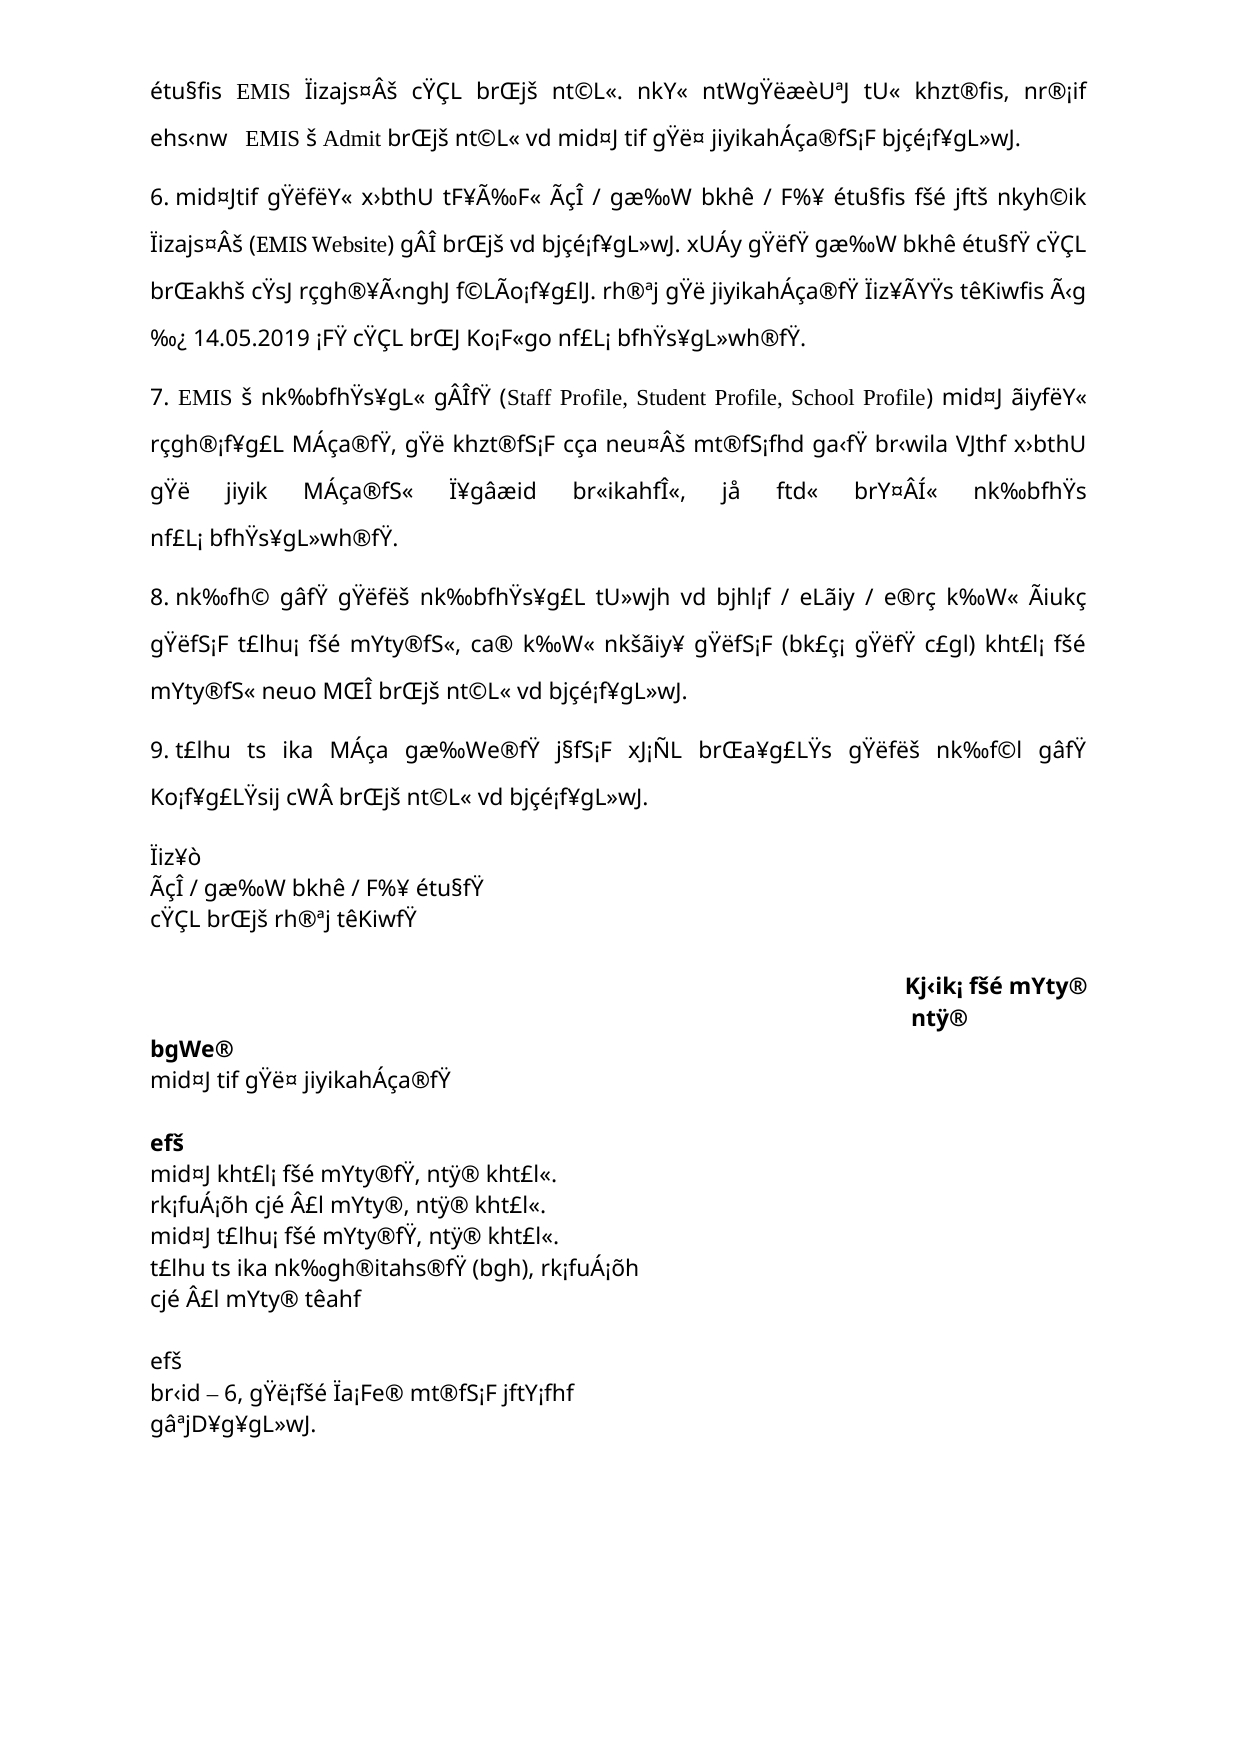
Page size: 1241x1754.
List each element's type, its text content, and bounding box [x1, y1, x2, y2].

text mid¤J t£lhu¡ fšé mYty®fŸ, ntÿ® kht£l«. [150, 1220, 1087, 1252]
text 8. nk‰fh© gâfŸ gŸëfëš nk‰bfhŸs¥g£L tU»wjh vd bjhl¡f / eLãiy / e®rç k‰W« Ãiukç gŸëfS¡F t£lhu¡ fšé mYty®fS«, ca® k‰W« nkšãiy¥ gŸëfS¡F (bk£ç¡ gŸëfŸ c£gl) kht£l¡ fšé mYty®fS« neuo MŒÎ brŒjš nt©L« vd bjçé¡f¥gL»wJ. [150, 581, 1087, 706]
text gâªjD¥g¥gL»wJ. [150, 1408, 1087, 1439]
text mid¤J kht£l¡ fšé mYty®fŸ, ntÿ® kht£l«. [150, 1158, 1087, 1189]
text efš [150, 1127, 1087, 1158]
text cŸÇL brŒjš rh®ªj têKiwfŸ [150, 903, 1087, 934]
text 6. mid¤Jtif gŸëfëY« x›bthU tF¥Ã‰F« ÃçÎ / gæ‰W bkhê / F%¥ étu§fis fšé jftš nkyh©ik Ïizajs¤Âš (EMIS Website) gÂÎ brŒjš vd bjçé¡f¥gL»wJ. xUÁy gŸëfŸ gæ‰W bkhê étu§fŸ cŸÇL brŒakhš cŸsJ rçgh®¥Ã‹nghJ f©LÃo¡f¥g£lJ. rh®ªj gŸë jiyikahÁça®fŸ Ïiz¥ÃYŸs têKiwfis Ã‹g‰¿ 14.05.2019 ¡FŸ cŸÇL brŒJ Ko¡F«go nf£L¡ bfhŸs¥gL»wh®fŸ. [150, 181, 1087, 353]
text ÃçÎ / gæ‰W bkhê / F%¥ étu§fŸ [150, 872, 1087, 903]
text Kj‹ik¡ fšé mYty® [150, 970, 1087, 1002]
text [150, 75, 1087, 153]
text br‹id – 6, gŸë¡fšé Ïa¡Fe® mt®fS¡F jftY¡fhf [150, 1377, 1087, 1408]
text 7. EMIS š nk‰bfhŸs¥gL« gÂÎfŸ (Staff Profile, Student Profile, School Profile) mid¤J ãiyfëY« rçgh®¡f¥g£L MÁça®fŸ, gŸë khzt®fS¡F cça neu¤Âš mt®fS¡fhd ga‹fŸ br‹wila VJthf x›bthU gŸë jiyik MÁça®fS« Ï¥gâæid br«ikahfÎ«, jå ftd« brY¤ÂÍ« nk‰bfhŸs nf£L¡ bfhŸs¥gL»wh®fŸ. [150, 381, 1087, 553]
text t£lhu ts ika nk‰gh®itahs®fŸ (bgh), rk¡fuÁ¡õh [150, 1252, 1087, 1283]
text bgWe® [150, 1033, 1087, 1064]
text 9. t£lhu ts ika MÁça gæ‰We®fŸ j§fS¡F xJ¡ÑL brŒa¥g£LŸs gŸëfëš nk‰f©l gâfŸ Ko¡f¥g£LŸsij cWÂ brŒjš nt©L« vd bjçé¡f¥gL»wJ. [150, 734, 1087, 812]
text cjé Â£l mYty® têahf [150, 1283, 1087, 1314]
text efš [150, 1345, 1087, 1377]
text Ïiz¥ò [150, 841, 1087, 872]
text mid¤J tif gŸë¤ jiyikahÁça®fŸ [150, 1064, 1087, 1095]
text ntÿ® [150, 1002, 1087, 1033]
text rk¡fuÁ¡õh cjé Â£l mYty®, ntÿ® kht£l«. [150, 1189, 1087, 1220]
